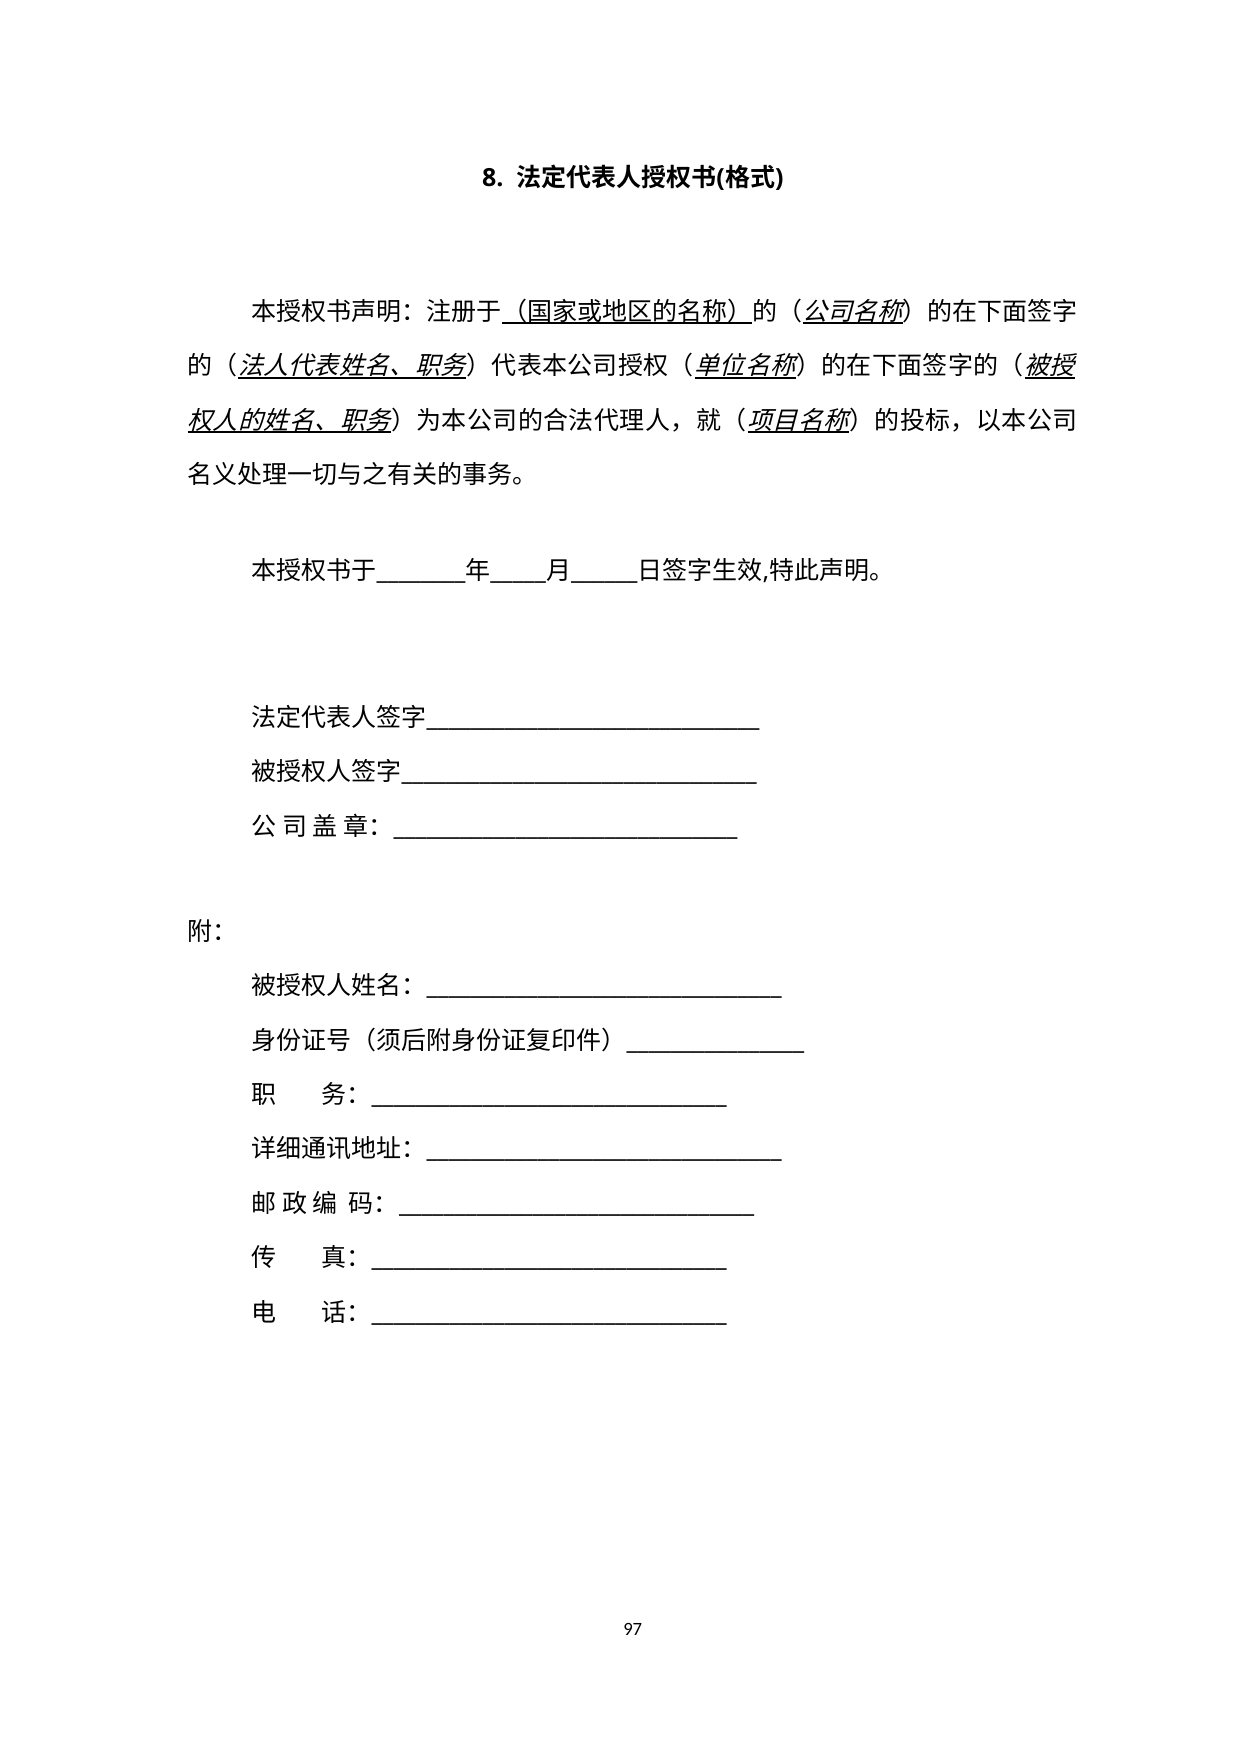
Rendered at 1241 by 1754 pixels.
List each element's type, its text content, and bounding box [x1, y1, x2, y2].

text 职 务：________________________________ [187, 1074, 1078, 1111]
text 公 司 盖 章：_______________________________ [187, 806, 1078, 842]
subtitle 8. 法定代表人授权书(格式) [187, 157, 1078, 193]
text 邮 政 编 码：________________________________ [187, 1183, 1078, 1219]
text 附： [187, 911, 1078, 948]
text 本授权书声明：注册于（国家或地区的名称）的（公司名称）的在下面签字的（法人代表姓名、职务）代表本公司授权（单位名称）的在下面签字的（被授权人的姓名、职务）为本公司的合法代理人，就（项目名称）的投标，以本公司名义处理一切与之有关的事务。 [187, 291, 1078, 536]
text 身份证号（须后附身份证复印件）________________ [187, 1020, 1078, 1056]
text 被授权人姓名：________________________________ [187, 966, 1078, 1002]
text 详细通讯地址：________________________________ [187, 1129, 1078, 1165]
text 本授权书于________年_____月______日签字生效,特此声明。 [187, 550, 1078, 631]
text 电 话：________________________________ [187, 1292, 1078, 1328]
text 被授权人签字________________________________ [187, 752, 1078, 788]
text 法定代表人签字______________________________ [187, 697, 1078, 733]
text 传 真：________________________________ [187, 1238, 1078, 1274]
